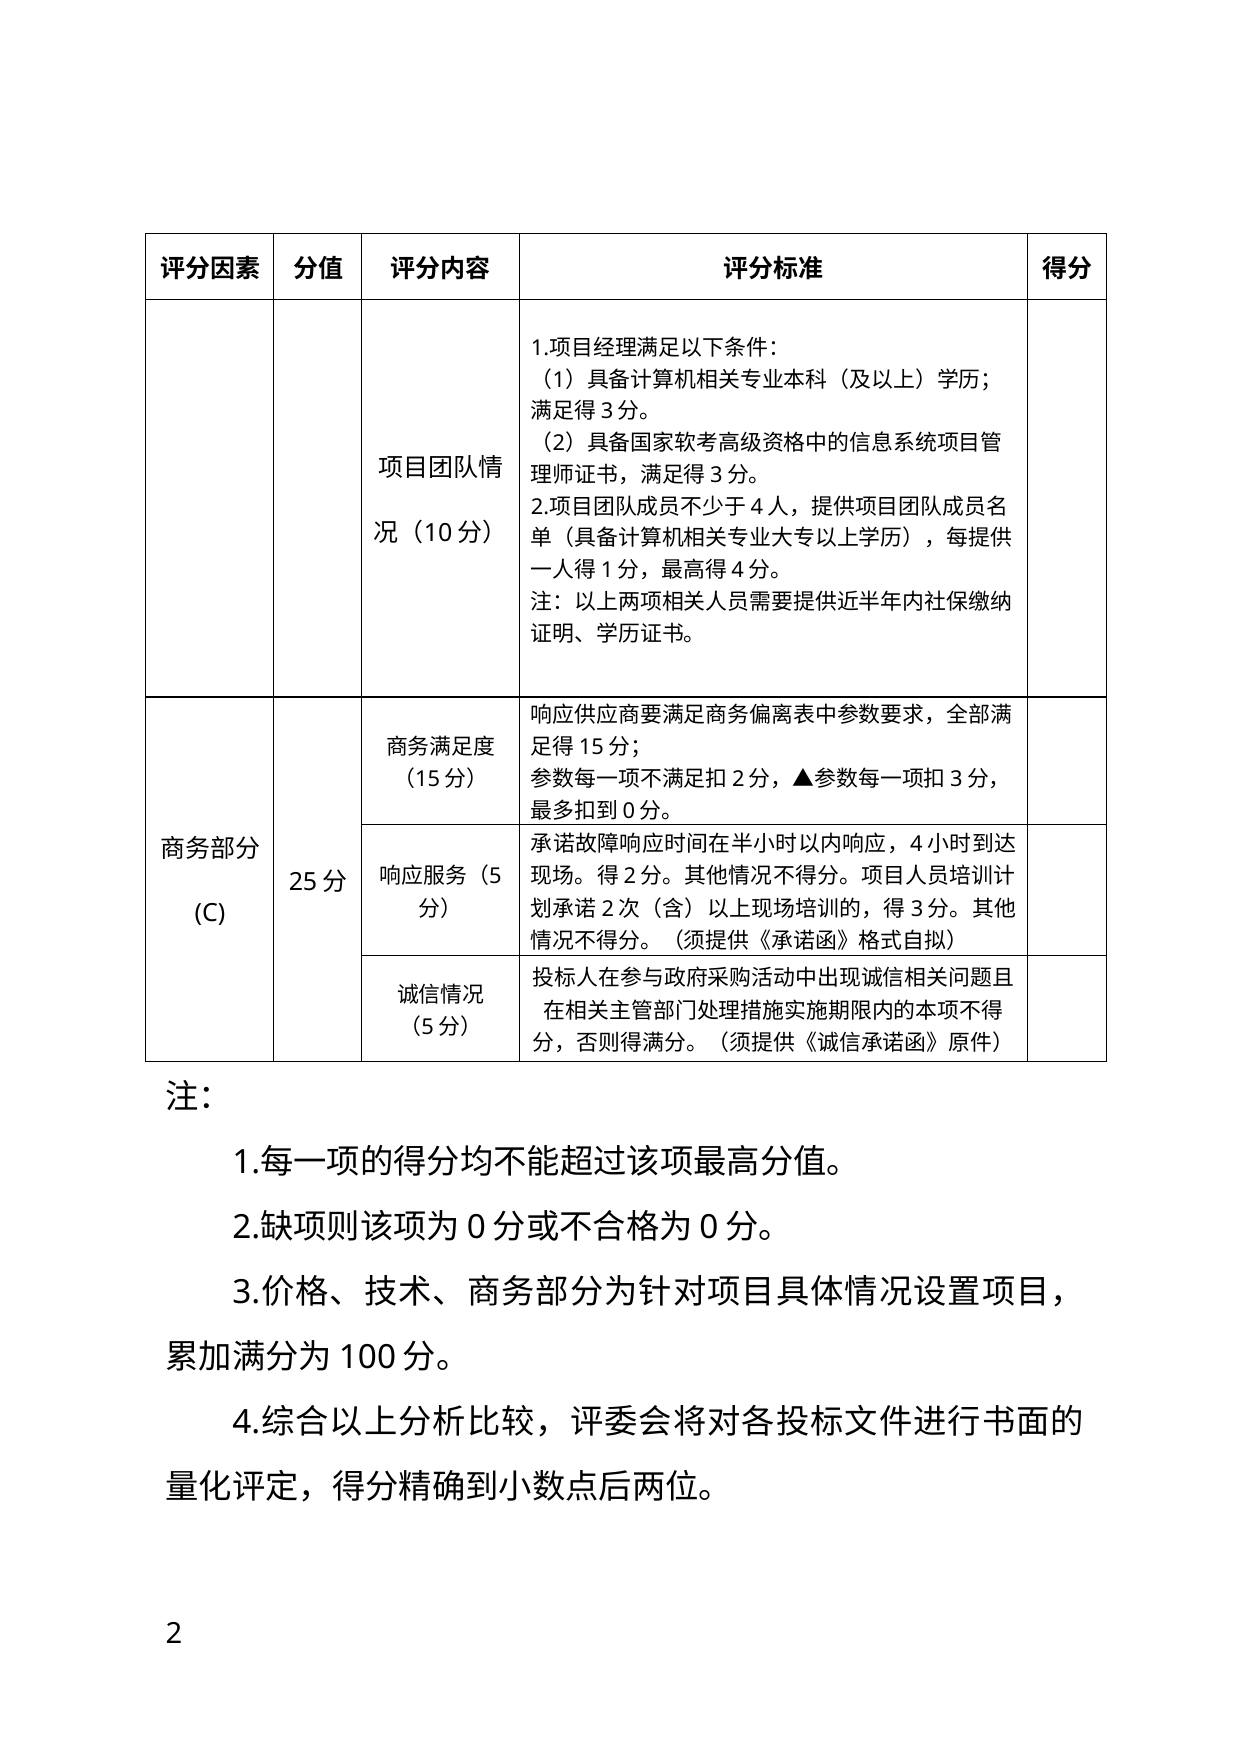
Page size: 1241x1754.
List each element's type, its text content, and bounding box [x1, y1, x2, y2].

table_cell [1028, 698, 1106, 824]
table_cell 响应供应商要满足商务偏离表中参数要求，全部满足得15分； 参数每一项不满足扣分，▲参数每一项扣分，最多扣到0分。 [520, 698, 1027, 824]
table_cell [1028, 825, 1106, 955]
table_cell 诚信情况 （5分） [362, 956, 519, 1061]
table_cell [1028, 300, 1106, 696]
table_header 分值 [274, 234, 361, 299]
table_cell 承诺故障响应时间在半小时以内响应，4小时到达现场。得2分。其他情况不得分。项目人员培训计划承诺2次（含）以上现场培训的，得3分。其他情况不得分。（须提供《承诺函》格式自拟） [520, 825, 1027, 955]
table_cell 1.项目经理满足以下条件： （1）具备计算机相关专业本科（及以上）学历；满足得3分。 （2）具备国家软考高级资格中的信息系统项目管理师证书，满足得3分。 2.项目团队成员不少于4人，提供项目团队成员名单（具备计算机相关专业大专以上学历），每提供一人得1分，最高得4分。 注：以上两项相关人员需要提供近半年内社保缴纳证明、学历证书。 [520, 300, 1027, 696]
table_header 评分标准 [520, 234, 1027, 299]
table_header 评分因素 [146, 234, 273, 299]
table_cell [1028, 956, 1106, 1061]
table_cell 投标人在参与政府采购活动中出现诚信相关问题且在相关主管部门处理措施实施期限内的本项不得分，否则得满分。（须提供《诚信承诺函》原件） [520, 956, 1027, 1061]
text 4.综合以上分析比较，评委会将对各投标文件进行书面的量化评定，得分精确到小数点后两位。 [165, 1387, 1087, 1517]
table_cell 商务部分 (C) [146, 698, 273, 1061]
text 注： [165, 1062, 1087, 1127]
table_header 评分内容 [362, 234, 519, 299]
table_cell 响应服务（5分） [362, 825, 519, 955]
text 1.每一项的得分均不能超过该项最高分值。 [165, 1127, 1087, 1192]
text 2.缺项则该项为0分或不合格为0分。 [165, 1192, 1087, 1257]
table_cell 25分 [274, 698, 361, 1061]
table_cell 商务满足度 （15分） [362, 698, 519, 824]
table_cell 项目团队情况（10分） [362, 300, 519, 696]
text 3.价格、技术、商务部分为针对项目具体情况设置项目，累加满分为100分。 [165, 1257, 1087, 1387]
table_header 得分 [1028, 234, 1106, 299]
